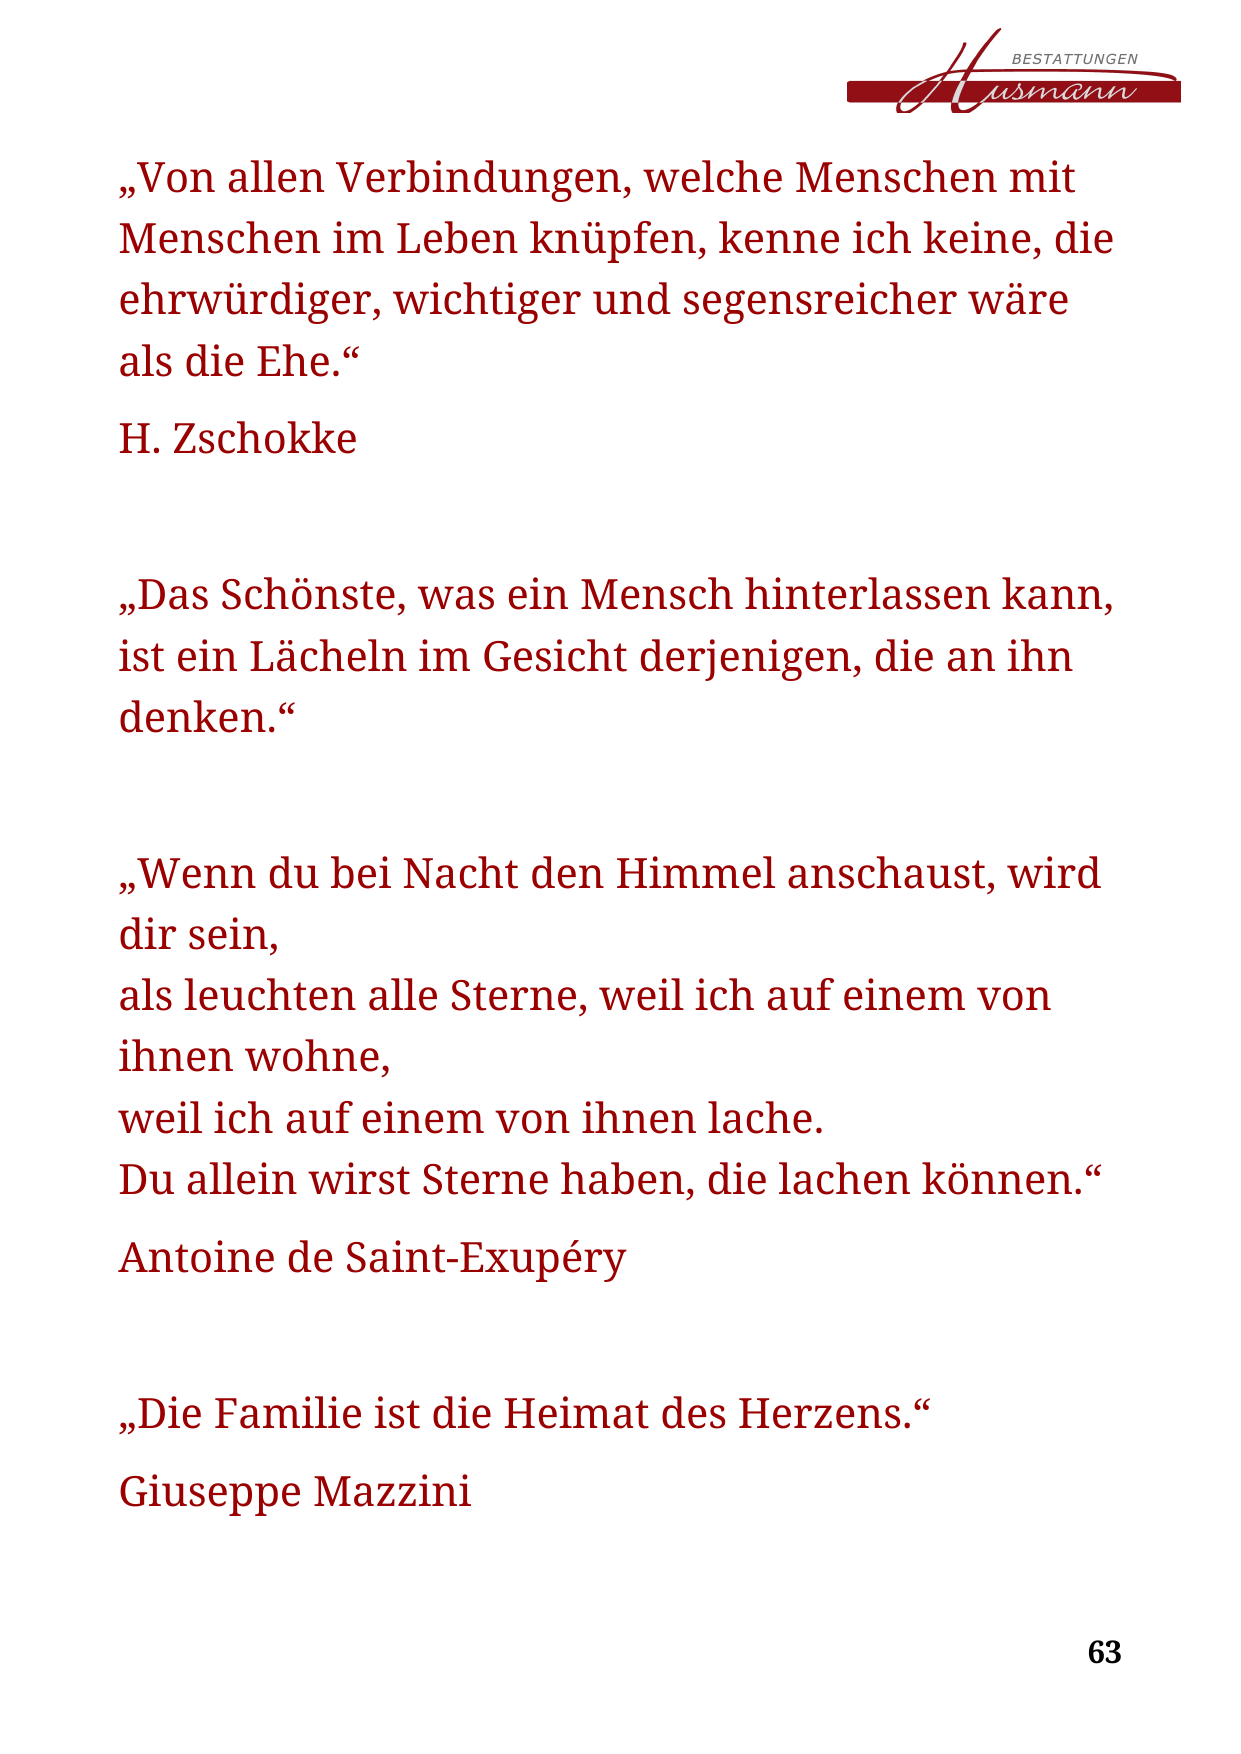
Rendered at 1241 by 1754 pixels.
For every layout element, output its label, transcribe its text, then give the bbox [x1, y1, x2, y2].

text „Von allen Verbindungen, welche Menschen mit Menschen im Leben knüpfen, kenne ich keine, die ehrwürdiger, wichtiger und segensreicher wäre als die Ehe.“ [118, 148, 1122, 388]
text Antoine de Saint-Exupéry [118, 1228, 1122, 1284]
text H. Zschokke [118, 409, 1122, 466]
picture [846, 28, 1181, 113]
text Giuseppe Mazzini [118, 1461, 1122, 1518]
text „Wenn du bei Nacht den Himmel anschaust, wird dir sein, als leuchten alle Sterne, weil ich auf einem von ihnen wohne, weil ich auf einem von ihnen lache. Du allein wirst Sterne haben, die lachen können.“ [118, 843, 1122, 1207]
text „Die Familie ist die Heimat des Herzens.“ [118, 1383, 1122, 1440]
text „Das Schönste, was ein Mensch hinterlassen kann, ist ein Lächeln im Gesicht derjenigen, die an ihn denken.“ [118, 565, 1122, 744]
